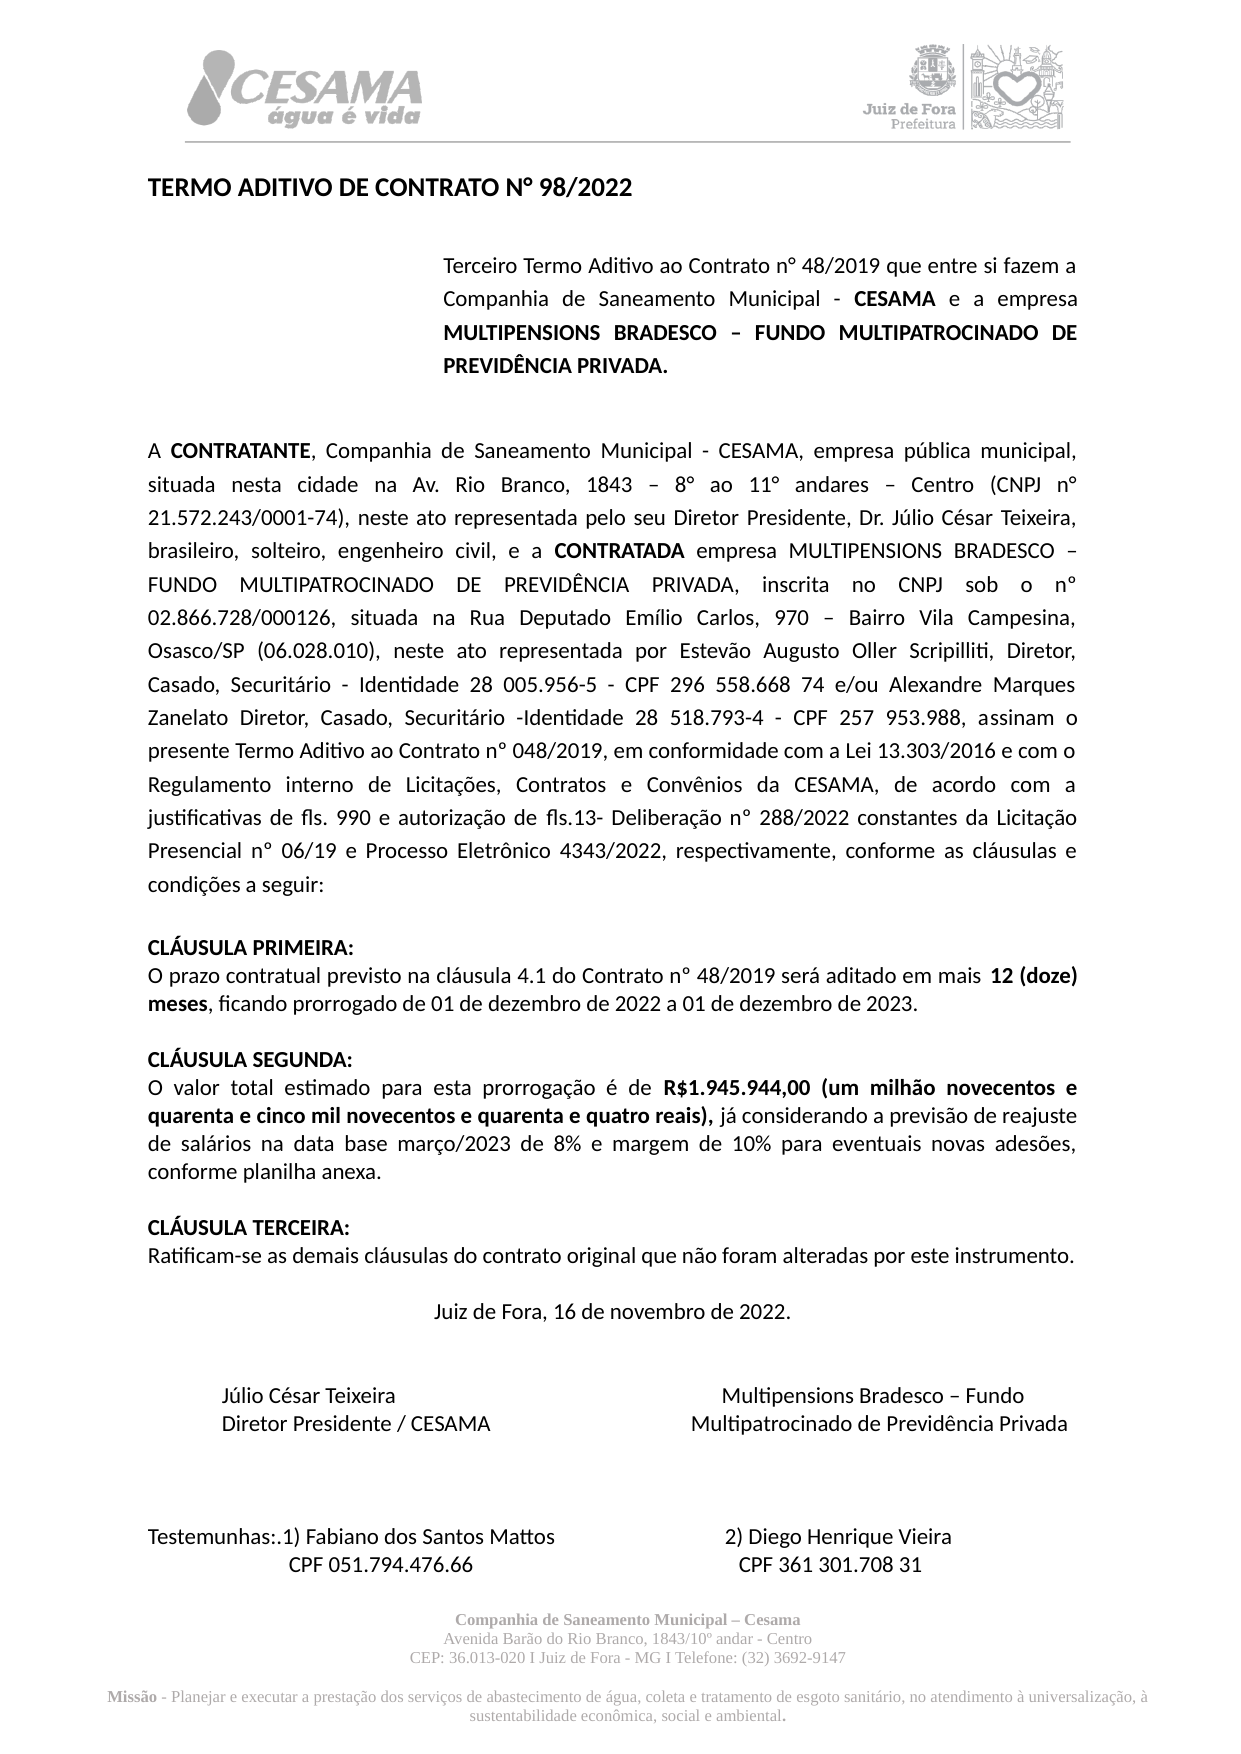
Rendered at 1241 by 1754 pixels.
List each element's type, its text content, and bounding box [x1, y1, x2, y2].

picture [184, 44, 1071, 143]
text Testemunhas:.1) Fabiano dos Santos Mattos 2) Diego Henrique Vieira [148, 1522, 1078, 1550]
text O valor total estimado para esta prorrogação é de R$1.945.944,00 (um milhão novecentos e quarenta e cinco mil novecentos e quarenta e quatro reais), já considerando a previsão de reajuste de salários na data base março/2023 de 8% e margem de 10% para eventuais novas adesões, conforme planilha anexa. [148, 1073, 1078, 1185]
text CLÁUSULA SEGUNDA: [148, 1045, 1078, 1073]
text Terceiro Termo Aditivo ao Contrato n° 48/2019 que entre si fazem a Companhia de Saneamento Municipal - CESAMA e a empresa MULTIPENSIONS BRADESCO – FUNDO MULTIPATROCINADO DE PREVIDÊNCIA PRIVADA. [443, 247, 1078, 380]
text CPF 051.794.476.66 CPF 361 301.708 31 [148, 1550, 1078, 1578]
text CLÁUSULA TERCEIRA: [148, 1213, 1078, 1241]
text TERMO ADITIVO DE CONTRATO N° 98/2022 [148, 172, 1078, 203]
text Juiz de Fora, 16 de novembro de 2022. [148, 1297, 1078, 1325]
table_header Júlio César Teixeira Diretor Presidente / CESAMA [136, 1381, 605, 1437]
text CLÁUSULA PRIMEIRA: [148, 933, 1078, 961]
text O prazo contratual previsto na cláusula 4.1 do Contrato nº 48/2019 será aditado em mais 12 (doze) meses, ficando prorrogado de 01 de dezembro de 2022 a 01 de dezembro de 2023. [148, 961, 1078, 1017]
table_header Multipensions Bradesco – Fundo Multipatrocinado de Previdência Privada [605, 1381, 1192, 1437]
text A CONTRATANTE, Companhia de Saneamento Municipal - CESAMA, empresa pública municipal, situada nesta cidade na Av. Rio Branco, 1843 – 8° ao 11° andares – Centro (CNPJ n° 21.572.243/0001-74), neste ato representada pelo seu Diretor Presidente, Dr. Júlio César Teixeira, brasileiro, solteiro, engenheiro civil, e a CONTRATADA empresa MULTIPENSIONS BRADESCO – FUNDO MULTIPATROCINADO DE PREVIDÊNCIA PRIVADA, inscrita no CNPJ sob o nº 02.866.728/000126, situada na Rua Deputado Emílio Carlos, 970 – Bairro Vila Campesina, Osasco/SP (06.028.010), neste ato representada por Estevão Augusto Oller Scripilliti, Diretor, Casado, Securitário - Identidade 28 005.956-5 - CPF 296 558.668 74 e/ou Alexandre Marques Zanelato Diretor, Casado, Securitário -Identidade 28 518.793-4 - CPF 257 953.988, assinam o presente Termo Aditivo ao Contrato nº 048/2019, em conformidade com a Lei 13.303/2016 e com o Regulamento interno de Licitações, Contratos e Convênios da CESAMA, de acordo com a justificativas de fls. 990 e autorização de fls.13- Deliberação nº 288/2022 constantes da Licitação Presencial nº 06/19 e Processo Eletrônico 4343/2022, respectivamente, conforme as cláusulas e condições a seguir: [148, 432, 1078, 899]
text Ratificam-se as demais cláusulas do contrato original que não foram alteradas por este instrumento. [148, 1241, 1078, 1269]
